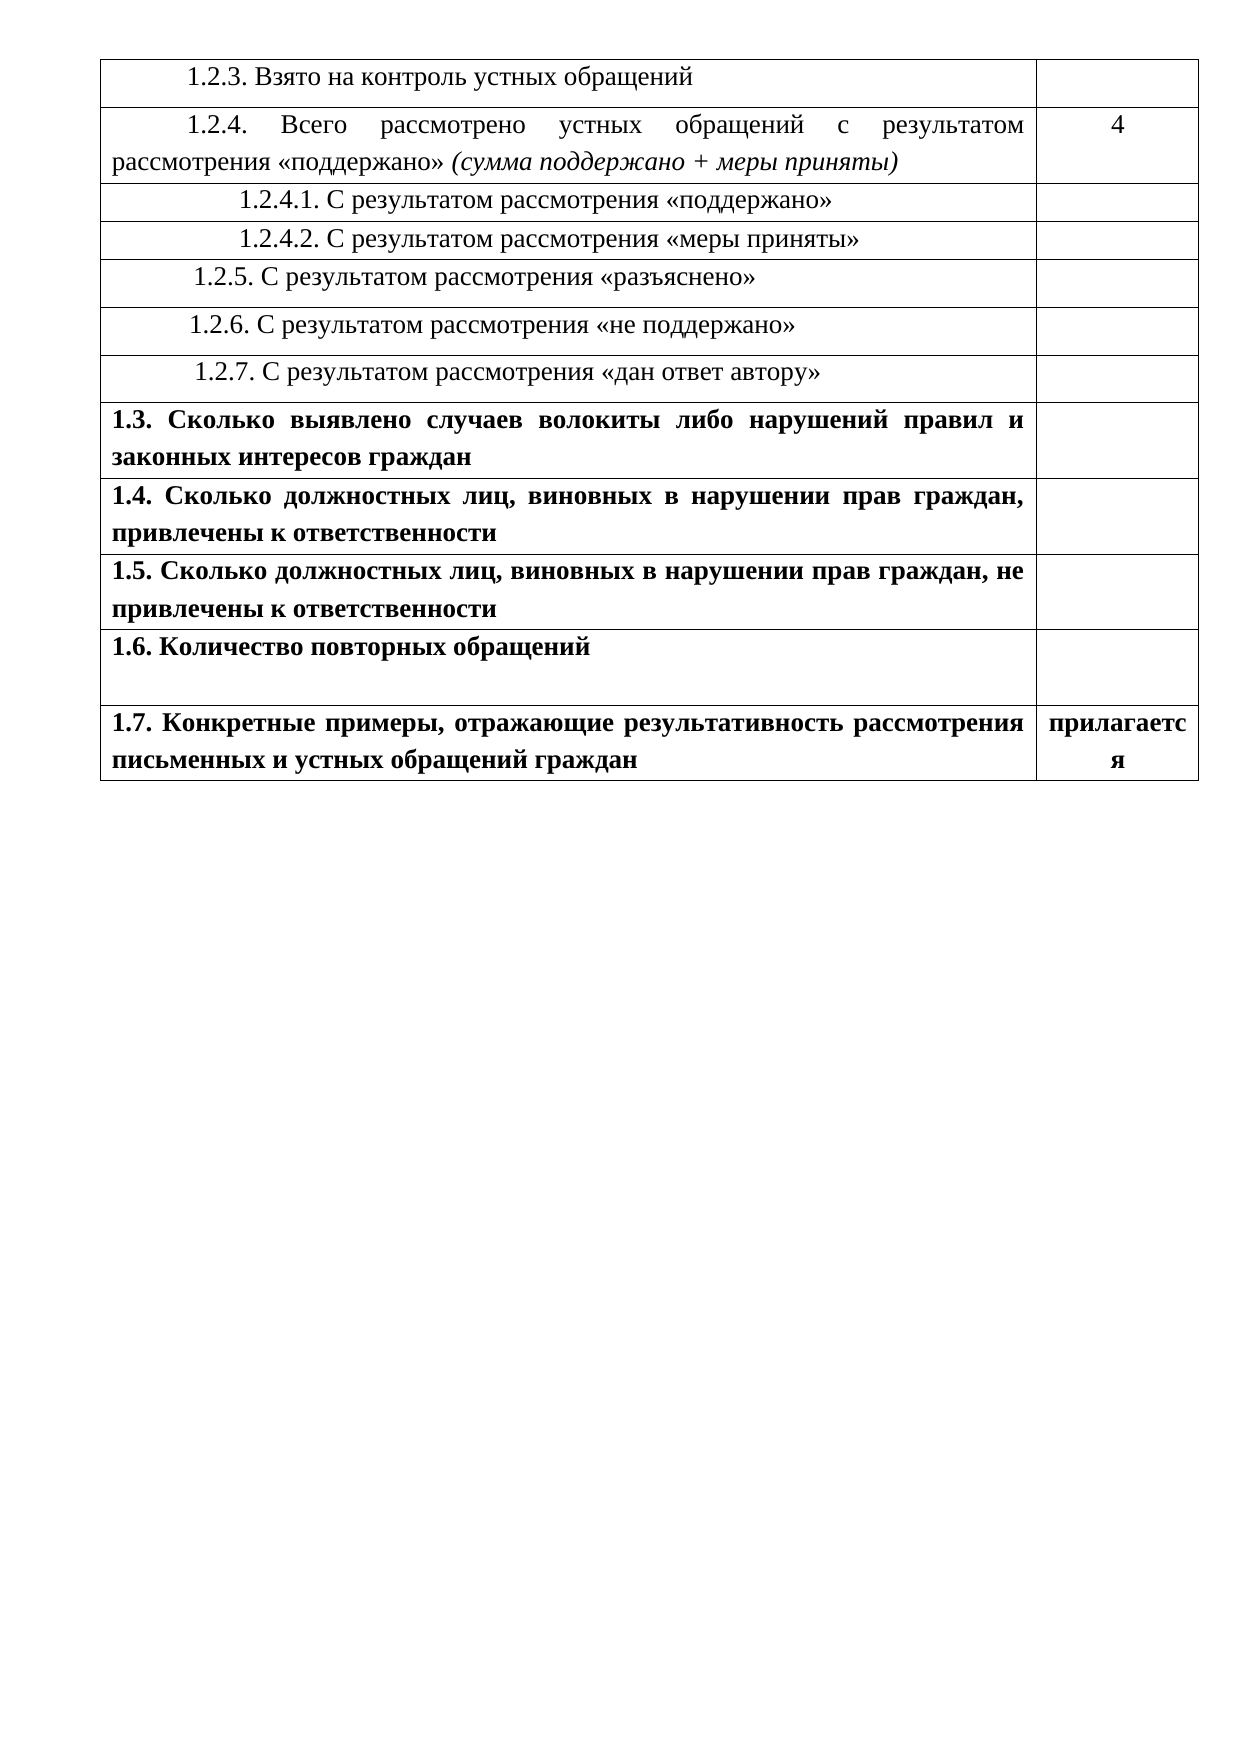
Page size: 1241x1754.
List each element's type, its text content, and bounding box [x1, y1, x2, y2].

table_cell [1037, 555, 1198, 629]
table_cell [1037, 184, 1198, 221]
table_cell [1037, 403, 1198, 478]
table_cell [1037, 479, 1198, 553]
table_cell [1037, 630, 1198, 705]
table_cell 1.4. Сколько должностных лиц, виновных в нарушении прав граждан, привлечены к ответственности [101, 479, 1036, 553]
table_cell 1.2.7. С результатом рассмотрения «дан ответ автору» [101, 356, 1036, 402]
table_cell [1037, 60, 1198, 107]
table_cell 1.2.4. Всего рассмотрено устных обращений с результатом рассмотрения «поддержано» (сумма поддержано + меры приняты) [101, 108, 1036, 182]
table_cell 1.3. Сколько выявлено случаев волокиты либо нарушений правил и законных интересов граждан [101, 403, 1036, 478]
table_cell 1.5. Сколько должностных лиц, виновных в нарушении прав граждан, не привлечены к ответственности [101, 555, 1036, 629]
table_cell 1.2.6. С результатом рассмотрения «не поддержано» [101, 308, 1036, 354]
table_cell 1.2.5. С результатом рассмотрения «разъяснено» [101, 260, 1036, 307]
table_cell [1037, 260, 1198, 307]
table_cell 1.6. Количество повторных обращений [101, 630, 1036, 705]
table_cell 1.2.4.1. С результатом рассмотрения «поддержано» [101, 184, 1036, 221]
table_cell прилагается [1037, 706, 1198, 780]
table_cell 1.2.3. Взято на контроль устных обращений [101, 60, 1036, 107]
table_cell [1037, 222, 1198, 259]
table_cell [1037, 356, 1198, 402]
table_cell 1.2.4.2. С результатом рассмотрения «меры приняты» [101, 222, 1036, 259]
table_cell 1.7. Конкретные примеры, отражающие результативность рассмотрения письменных и устных обращений граждан [101, 706, 1036, 780]
table_cell 4 [1037, 108, 1198, 182]
table_cell [1037, 308, 1198, 354]
